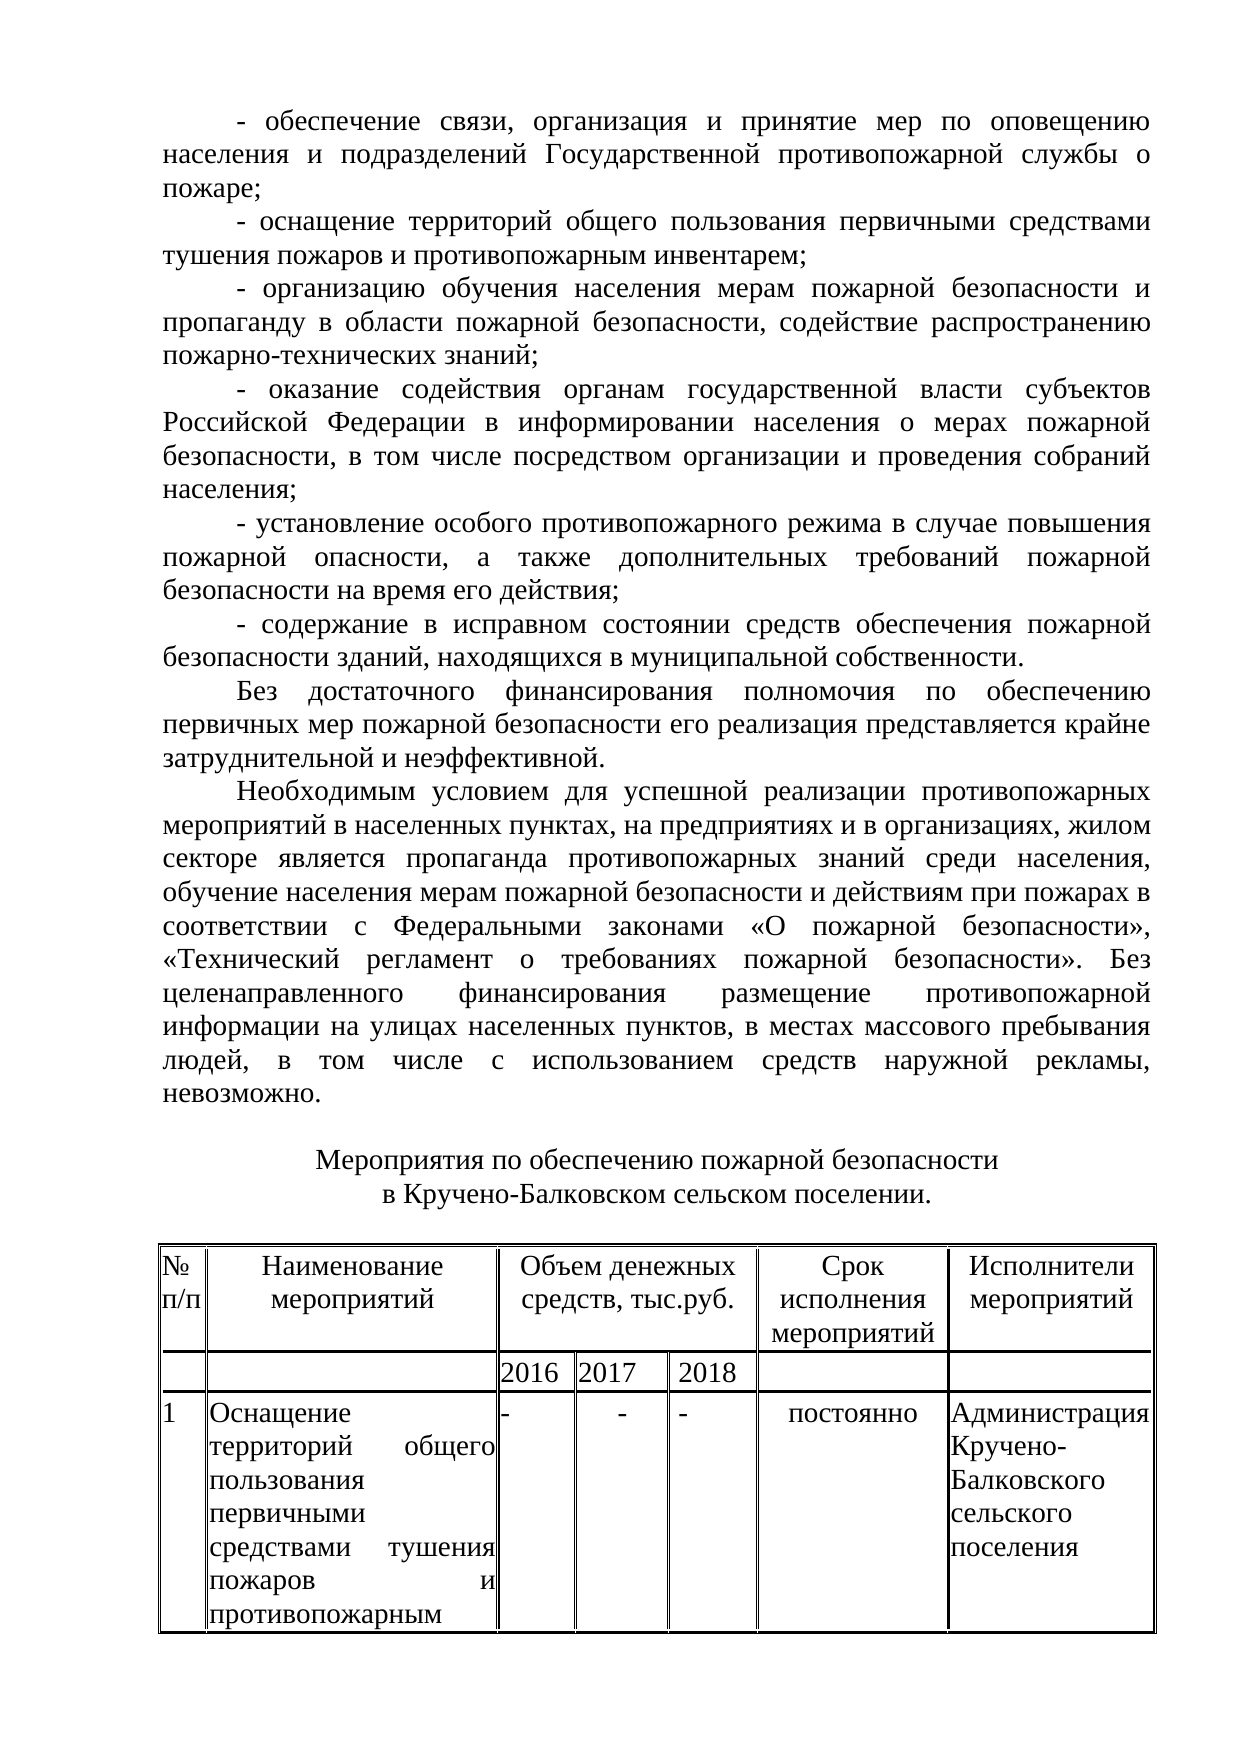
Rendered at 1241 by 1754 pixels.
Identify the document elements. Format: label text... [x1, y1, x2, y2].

text в Кручено-Балковском сельском поселении. [162, 1176, 1152, 1209]
text - оснащение территорий общего пользования первичными средствами тушения пожаров и противопожарным инвентарем; [162, 203, 1152, 270]
table_cell [759, 1353, 947, 1390]
text - организацию обучения населения мерам пожарной безопасности и пропаганду в области пожарной безопасности, содействие распространению пожарно-технических знаний; [162, 270, 1152, 371]
table_cell [950, 1350, 1153, 1390]
table_header Наименование мероприятий [207, 1245, 498, 1350]
table_header Исполнители мероприятий [948, 1247, 1153, 1350]
table_header Объем денежных средств, тыс.руб. [498, 1247, 758, 1350]
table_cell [207, 1390, 498, 1631]
table_cell 2018 [670, 1353, 756, 1390]
table_cell - [576, 1393, 668, 1631]
table_cell постоянно [758, 1393, 948, 1631]
table_cell 2017 [577, 1353, 667, 1390]
text - содержание в исправном состоянии средств обеспечения пожарной безопасности зданий, находящихся в муниципальной собственности. [162, 606, 1152, 673]
text - обеспечение связи, организация и принятие мер по оповещению населения и подразделений Государственной противопожарной службы о пожаре; [162, 103, 1152, 203]
table_cell - [669, 1393, 758, 1631]
text Мероприятия по обеспечению пожарной безопасности [162, 1142, 1152, 1176]
table_header № п/п [161, 1247, 207, 1350]
table_cell 1 [161, 1390, 207, 1631]
text - оказание содействия органам государственной власти субъектов Российской Федерации в информировании населения о мерах пожарной безопасности, в том числе посредством организации и проведения собраний населения; [162, 371, 1152, 505]
table_cell [161, 1350, 205, 1390]
text Без достаточного финансирования полномочия по обеспечению первичных мер пожарной безопасности его реализация представляется крайне затруднительной и неэффективной. [162, 673, 1152, 773]
table_cell [208, 1353, 496, 1390]
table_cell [948, 1390, 1153, 1631]
text Необходимым условием для успешной реализации противопожарных мероприятий в населенных пунктах, на предприятиях и в организациях, жилом секторе является пропаганда противопожарных знаний среди населения, обучение населения мерам пожарной безопасности и действиям при пожарах в соответствии с Федеральными законами «О пожарной безопасности», «Технический регламент о требованиях пожарной безопасности». Без целенаправленного финансирования размещение противопожарной информации на улицах населенных пунктов, в местах массового пребывания людей, в том числе с использованием средств наружной рекламы, невозможно. [162, 773, 1152, 1109]
table_cell - [498, 1393, 576, 1631]
text - установление особого противопожарного режима в случае повышения пожарной опасности, а также дополнительных требований пожарной безопасности на время его действия; [162, 505, 1152, 606]
table_cell 2016 [500, 1353, 574, 1390]
table_header Срок исполнения мероприятий [758, 1245, 948, 1350]
